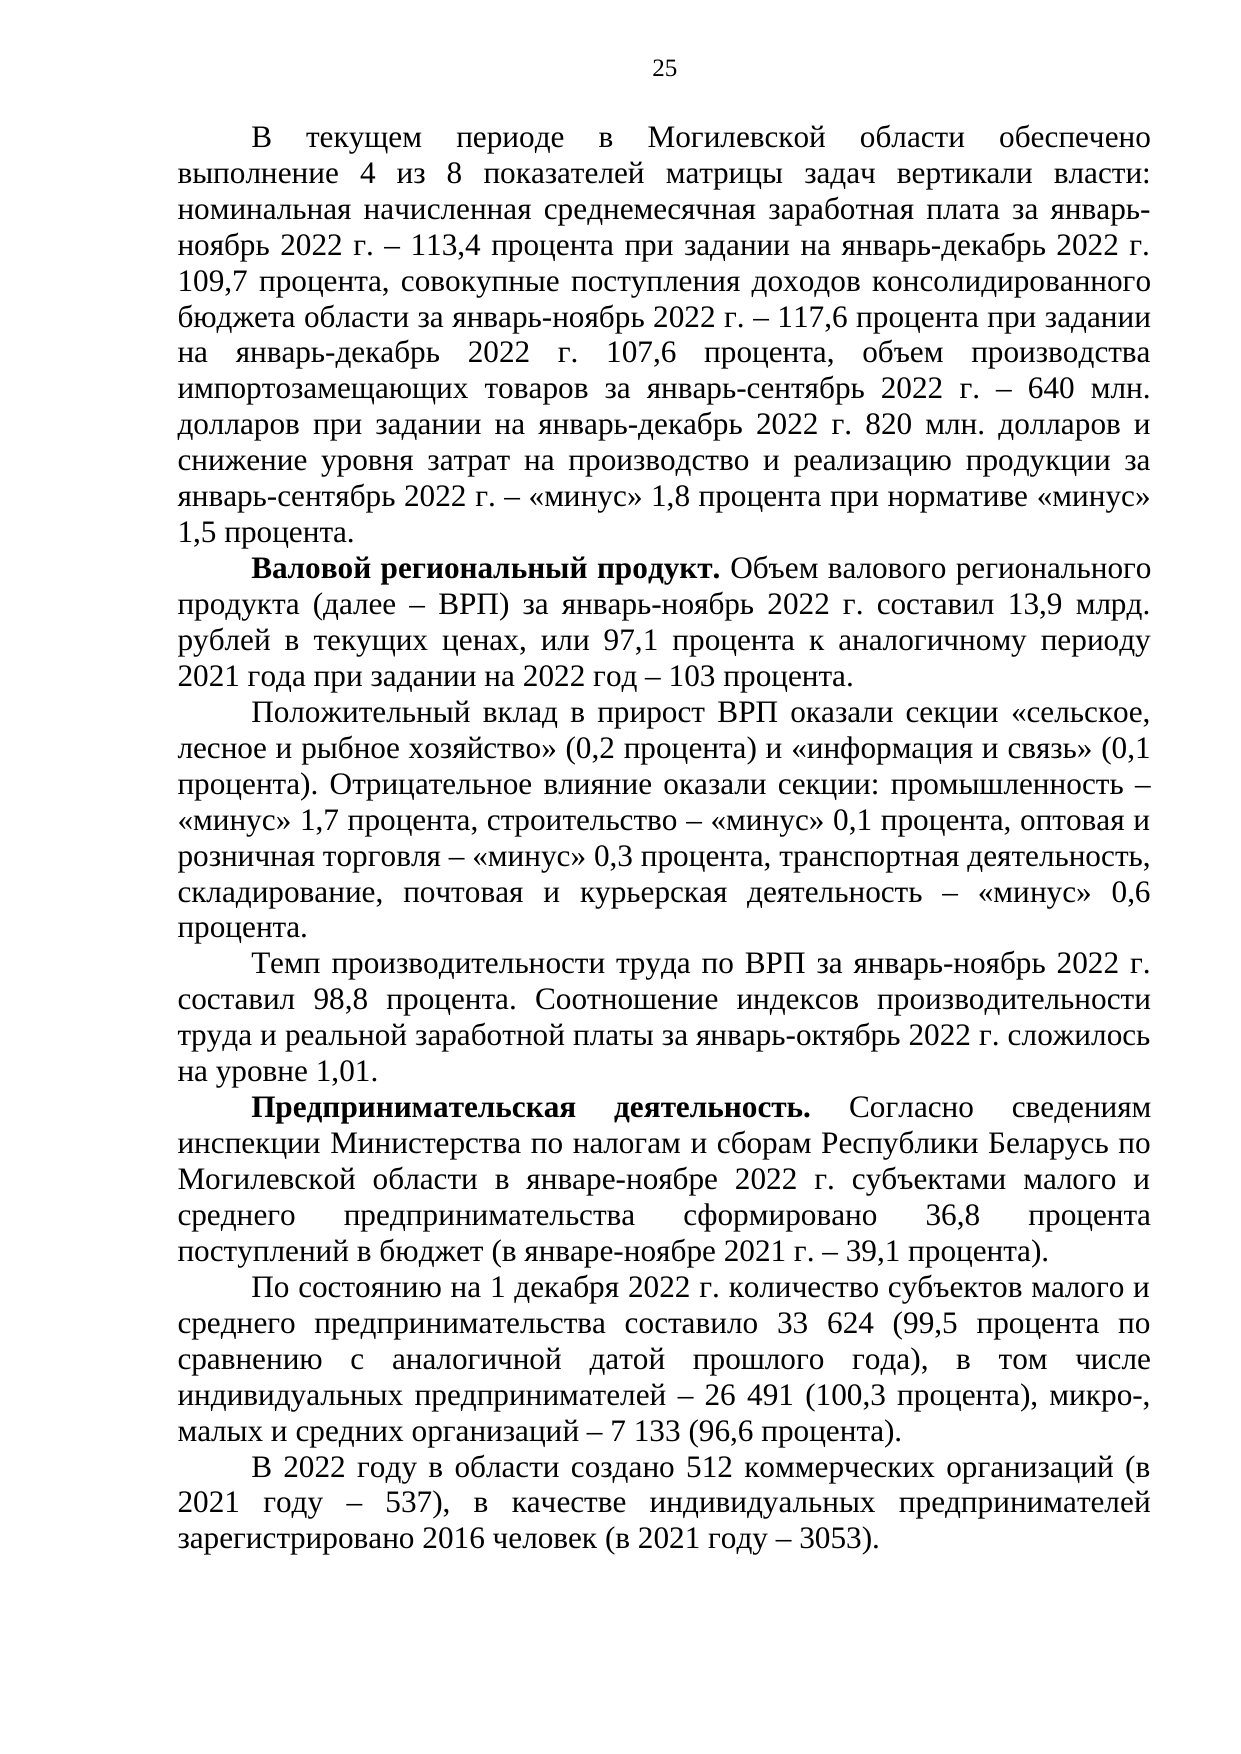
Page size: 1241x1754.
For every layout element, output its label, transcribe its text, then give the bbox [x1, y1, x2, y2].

text По состоянию на 1 декабря 2022 г. количество субъектов малого и среднего предпринимательства составило 33 624 (99,5 процента по сравнению с аналогичной датой прошлого года), в том числе индивидуальных предпринимателей – 26 491 (100,3 процента), микро-, малых и средних организаций – 7 133 (96,6 процента). [177, 1268, 1152, 1448]
text Валовой региональный продукт. Объем валового регионального продукта (далее – ВРП) за январь-ноябрь 2022 г. составил 13,9 млрд. рублей в текущих ценах, или 97,1 процента к аналогичному периоду 2021 года при задании на 2022 год – 103 процента. [177, 549, 1152, 693]
text В текущем периоде в Могилевской области обеспечено выполнение 4 из 8 показателей матрицы задач вертикали власти: номинальная начисленная среднемесячная заработная плата за январь-ноябрь 2022 г. – 113,4 процента при задании на январь-декабрь 2022 г. 109,7 процента, совокупные поступления доходов консолидированного бюджета области за январь-ноябрь 2022 г. – 117,6 процента при задании на январь-декабрь 2022 г. 107,6 процента, объем производства импортозамещающих товаров за январь-сентябрь 2022 г. – 640 млн. долларов при задании на январь-декабрь 2022 г. 820 млн. долларов и снижение уровня затрат на производство и реализацию продукции за январь-сентябрь 2022 г. – «минус» 1,8 процента при нормативе «минус» 1,5 процента. [177, 118, 1152, 549]
text Предпринимательская деятельность. Согласно сведениям инспекции Министерства по налогам и сборам Республики Беларусь по Могилевской области в январе-ноябре 2022 г. субъектами малого и среднего предпринимательства сформировано 36,8 процента поступлений в бюджет (в январе-ноябре 2021 г. – 39,1 процента). [177, 1088, 1152, 1268]
text Положительный вклад в прирост ВРП оказали секции «сельское, лесное и рыбное хозяйство» (0,2 процента) и «информация и связь» (0,1 процента). Отрицательное влияние оказали секции: промышленность – «минус» 1,7 процента, строительство – «минус» 0,1 процента, оптовая и розничная торговля – «минус» 0,3 процента, транспортная деятельность, складирование, почтовая и курьерская деятельность – «минус» 0,6 процента. [177, 693, 1152, 945]
text Темп производительности труда по ВРП за январь-ноябрь 2022 г. составил 98,8 процента. Соотношение индексов производительности труда и реальной заработной платы за январь-октябрь 2022 г. сложилось на уровне 1,01. [177, 945, 1152, 1088]
text В 2022 году в области создано 512 коммерческих организаций (в 2021 году – 537), в качестве индивидуальных предпринимателей зарегистрировано 2016 человек (в 2021 году – 3053). [177, 1448, 1152, 1556]
